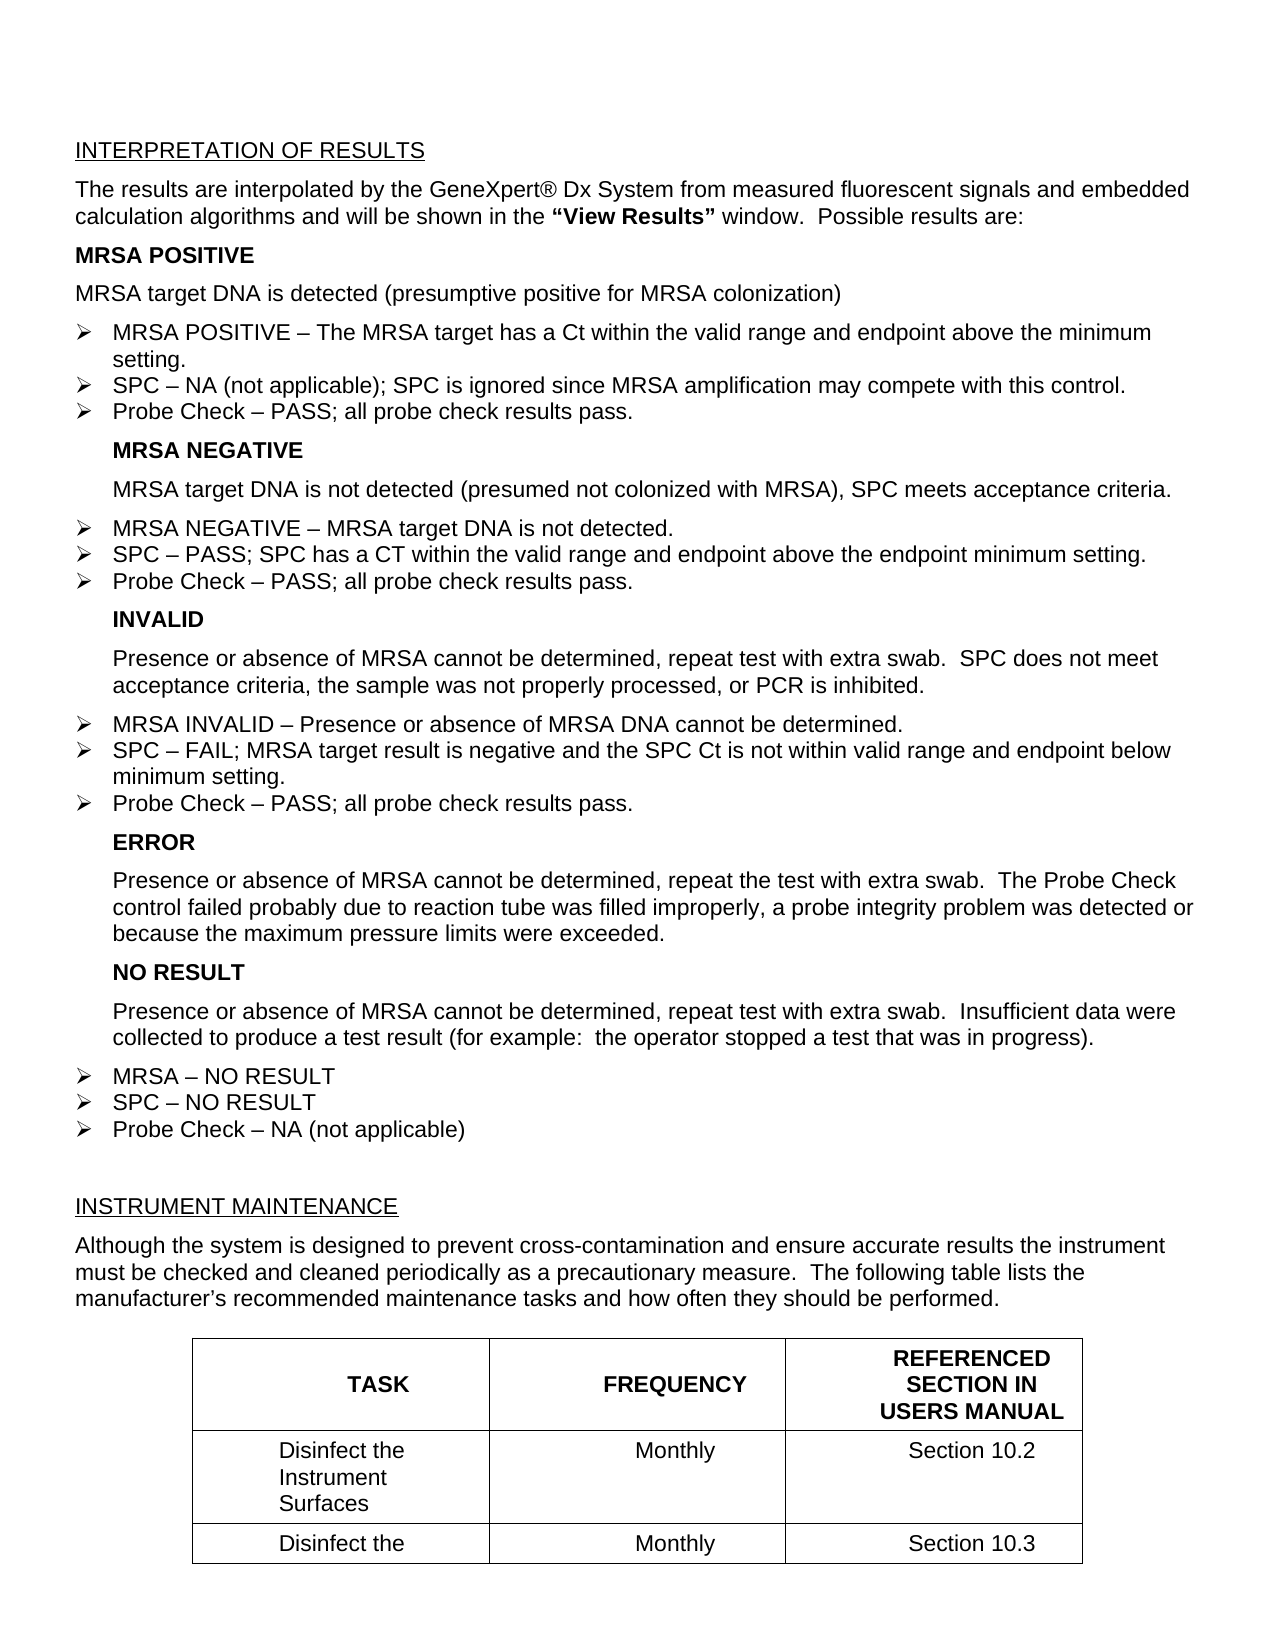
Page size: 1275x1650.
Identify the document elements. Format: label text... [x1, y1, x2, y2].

text INTERPRETATION OF RESULTS [75, 137, 1200, 164]
list MRSA INVALID – Presence or absence of MRSA DNA cannot be determined. [75, 711, 1200, 737]
table_header TASK [193, 1339, 489, 1430]
list MRSA POSITIVE – The MRSA target has a Ct within the valid range and endpoint above the minimum setting. [75, 319, 1200, 372]
text Presence or absence of MRSA cannot be determined, repeat test with extra swab. Insufficient data were collected to produce a test result (for example: the operator stopped a test that was in progress). [112, 998, 1200, 1050]
table_header FREQUENCY [490, 1339, 785, 1430]
text MRSA target DNA is detected (presumptive positive for MRSA colonization) [75, 280, 1200, 307]
list SPC – NA (not applicable); SPC is ignored since MRSA amplification may compete with this control. [75, 372, 1200, 398]
list Probe Check – PASS; all probe check results pass. [75, 398, 1200, 425]
text ERROR [112, 828, 1200, 855]
text INVALID [112, 606, 1200, 633]
text INSTRUMENT MAINTENANCE [75, 1193, 1200, 1220]
table_cell Section 10.2 [786, 1431, 1082, 1523]
list MRSA – NO RESULT [75, 1063, 1200, 1089]
text NO RESULT [112, 959, 1200, 985]
table_cell Monthly [490, 1524, 785, 1563]
text MRSA NEGATIVE [112, 437, 1200, 463]
table_cell Section 10.3 [786, 1524, 1082, 1563]
table_cell Disinfect the Instrument Surfaces [193, 1431, 489, 1523]
list Probe Check – NA (not applicable) [75, 1116, 1200, 1142]
list SPC – NO RESULT [75, 1089, 1200, 1116]
table_header REFERENCEd SECTION IN USERS MANUAL [786, 1339, 1082, 1430]
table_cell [193, 1524, 489, 1563]
list SPC – PASS; SPC has a CT within the valid range and endpoint above the endpoint minimum setting. [75, 541, 1200, 568]
text Although the system is designed to prevent cross-contamination and ensure accurate results the instrument must be checked and cleaned periodically as a precautionary measure. The following table lists the manufacturer’s recommended maintenance tasks and how often they should be performed. [75, 1232, 1200, 1311]
table_cell Monthly [490, 1431, 785, 1523]
text The results are interpolated by the GeneXpert® Dx System from measured fluorescent signals and embedded calculation algorithms and will be shown in the “View Results” window. Possible results are: [75, 176, 1200, 229]
text Presence or absence of MRSA cannot be determined, repeat the test with extra swab. The Probe Check control failed probably due to reaction tube was filled improperly, a probe integrity problem was detected or because the maximum pressure limits were exceeded. [112, 867, 1200, 946]
list MRSA NEGATIVE – MRSA target DNA is not detected. [75, 515, 1200, 541]
text MRSA target DNA is not detected (presumed not colonized with MRSA), SPC meets acceptance criteria. [112, 476, 1200, 502]
list Probe Check – PASS; all probe check results pass. [75, 568, 1200, 594]
list SPC – FAIL; MRSA target result is negative and the SPC Ct is not within valid range and endpoint below minimum setting. [75, 737, 1200, 789]
text MRSA POSITIVE [75, 242, 1200, 268]
text Presence or absence of MRSA cannot be determined, repeat test with extra swab. SPC does not meet acceptance criteria, the sample was not properly processed, or PCR is inhibited. [112, 645, 1200, 698]
list Probe Check – PASS; all probe check results pass. [75, 789, 1200, 816]
